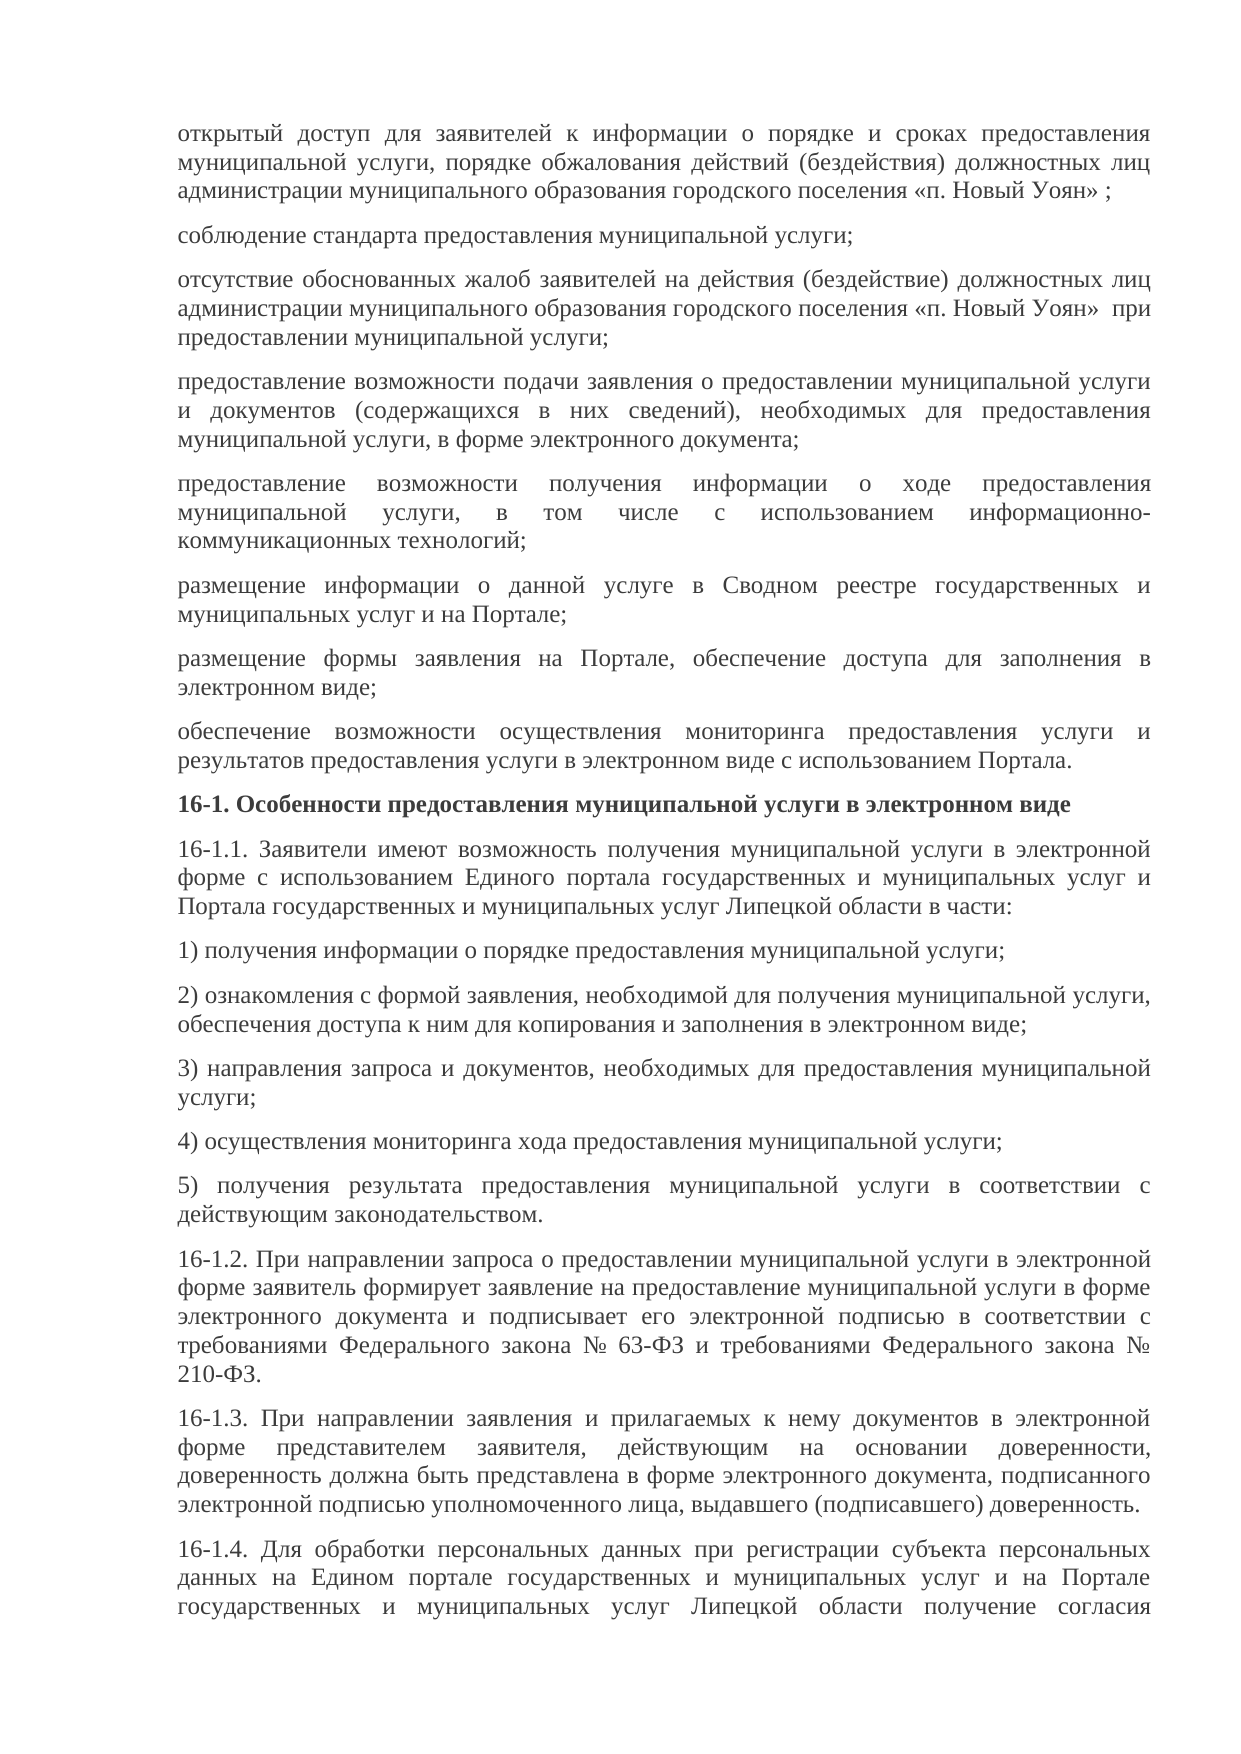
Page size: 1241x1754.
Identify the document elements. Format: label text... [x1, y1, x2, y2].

text размещение формы заявления на Портале, обеспечение доступа для заполнения в электронном виде; [177, 643, 1152, 701]
text 16-1.1. Заявители имеют возможность получения муниципальной услуги в электронной форме с использованием Единого портала государственных и муниципальных услуг и Портала государственных и муниципальных услуг Липецкой области в части: [177, 834, 1152, 920]
text обеспечение возможности осуществления мониторинга предоставления услуги и результатов предоставления услуги в электронном виде с использованием Портала. [177, 716, 1152, 774]
text 16-1. Особенности предоставления муниципальной услуги в электронном виде [177, 789, 1152, 818]
text размещение информации о данной услуге в Сводном реестре государственных и муниципальных услуг и на Портале; [177, 570, 1152, 627]
text предоставление возможности подачи заявления о предоставлении муниципальной услуги и документов (содержащихся в них сведений), необходимых для предоставления муниципальной услуги, в форме электронного документа; [177, 366, 1152, 452]
text 2) ознакомления с формой заявления, необходимой для получения муниципальной услуги, обеспечения доступа к ним для копирования и заполнения в электронном виде; [177, 980, 1152, 1037]
text отсутствие обоснованных жалоб заявителей на действия (бездействие) должностных лиц администрации муниципального образования городского поселения «п. Новый Уоян» при предоставлении муниципальной услуги; [177, 264, 1152, 351]
text 5) получения результата предоставления муниципальной услуги в соответствии с действующим законодательством. [177, 1171, 1152, 1228]
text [177, 1534, 1152, 1620]
text предоставление возможности получения информации о ходе предоставления муниципальной услуги, в том числе с использованием информационно-коммуникационных технологий; [177, 468, 1152, 554]
text 16-1.3. При направлении заявления и прилагаемых к нему документов в электронной форме представителем заявителя, действующим на основании доверенности, доверенность должна быть представлена в форме электронного документа, подписанного электронной подписью уполномоченного лица, выдавшего (подписавшего) доверенность. [177, 1403, 1152, 1518]
text 1) получения информации о порядке предоставления муниципальной услуги; [177, 936, 1152, 964]
text 16-1.2. При направлении запроса о предоставлении муниципальной услуги в электронной форме заявитель формирует заявление на предоставление муниципальной услуги в форме электронного документа и подписывает его электронной подписью в соответствии с требованиями Федерального закона № 63-ФЗ и требованиями Федерального закона № 210-ФЗ. [177, 1244, 1152, 1387]
text соблюдение стандарта предоставления муниципальной услуги; [177, 220, 1152, 249]
text 4) осуществления мониторинга хода предоставления муниципальной услуги; [177, 1126, 1152, 1155]
text открытый доступ для заявителей к информации о порядке и сроках предоставления муниципальной услуги, порядке обжалования действий (бездействия) должностных лиц администрации муниципального образования городского поселения «п. Новый Уоян» ; [177, 118, 1152, 204]
text 3) направления запроса и документов, необходимых для предоставления муниципальной услуги; [177, 1053, 1152, 1111]
